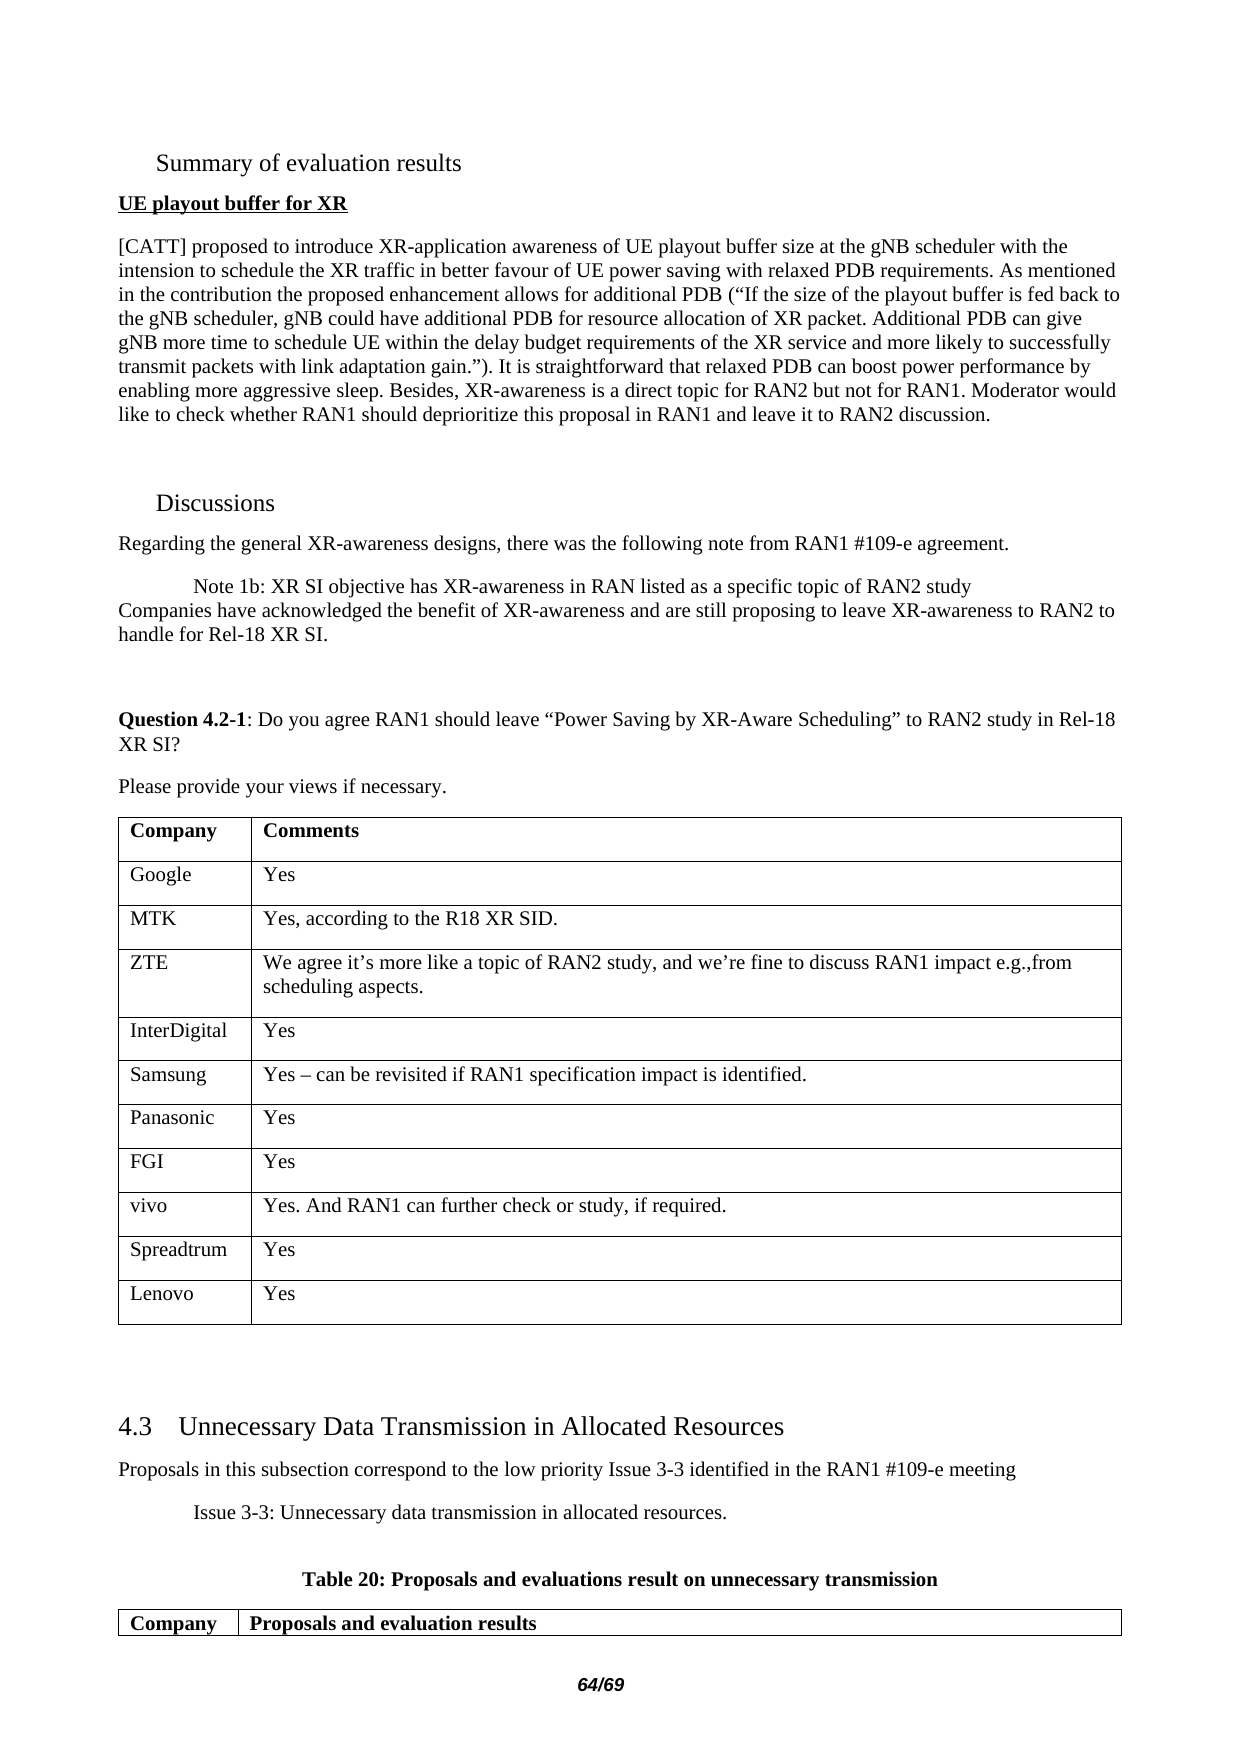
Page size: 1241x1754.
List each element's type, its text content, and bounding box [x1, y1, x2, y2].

table_cell Panasonic [119, 1105, 251, 1148]
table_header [239, 1610, 1121, 1634]
table_cell Yes [252, 1149, 1121, 1192]
table_cell Lenovo [119, 1281, 251, 1323]
table_cell Yes – can be revisited if RAN1 specification impact is identified. [252, 1061, 1121, 1104]
subtitle Unnecessary Data Transmission in Allocated Resources [118, 1410, 1122, 1441]
table_cell Yes [252, 1281, 1121, 1323]
table_cell Yes [252, 1237, 1121, 1280]
list Note 1b: XR SI objective has XR-awareness in RAN listed as a specific topic of RAN2 study [118, 574, 1122, 598]
text Regarding the general XR-awareness designs, there was the following note from RAN1 #109-e agreement. [118, 531, 1122, 555]
table_cell Yes [252, 862, 1121, 905]
text UE playout buffer for XR [118, 191, 1122, 215]
table_cell MTK [119, 906, 251, 949]
text Table 20: Proposals and evaluations result on unnecessary transmission [118, 1567, 1122, 1591]
subtitle Summary of evaluation results [118, 148, 1122, 176]
table_cell We agree it’s more like a topic of RAN2 study, and we’re fine to discuss RAN1 impact e.g.,from scheduling aspects. [252, 950, 1121, 1017]
table_cell vivo [119, 1193, 251, 1236]
table_header Company [119, 818, 251, 861]
table_header Comments [252, 818, 1121, 861]
text Please provide your views if necessary. [118, 774, 1122, 798]
table_cell FGI [119, 1149, 251, 1192]
subtitle Discussions [118, 488, 1122, 516]
table_header Company [119, 1610, 238, 1634]
text Companies have acknowledged the benefit of XR-awareness and are still proposing to leave XR-awareness to RAN2 to handle for Rel-18 XR SI. [118, 598, 1122, 646]
table_cell Spreadtrum [119, 1237, 251, 1280]
table_cell ZTE [119, 950, 251, 1017]
table_cell Yes, according to the R18 XR SID. [252, 906, 1121, 949]
text [CATT] proposed to introduce XR-application awareness of UE playout buffer size at the gNB scheduler with the intension to schedule the XR traffic in better favour of UE power saving with relaxed PDB requirements. As mentioned in the contribution the proposed enhancement allows for additional PDB (“If the size of the playout buffer is fed back to the gNB scheduler, gNB could have additional PDB for resource allocation of XR packet. Additional PDB can give gNB more time to schedule UE within the delay budget requirements of the XR service and more likely to successfully transmit packets with link adaptation gain.”). It is straightforward that relaxed PDB can boost power performance by enabling more aggressive sleep. Besides, XR-awareness is a direct topic for RAN2 but not for RAN1. Moderator would like to check whether RAN1 should deprioritize this proposal in RAN1 and leave it to RAN2 discussion. [118, 234, 1122, 426]
text Question 4.2-1: Do you agree RAN1 should leave “Power Saving by XR-Aware Scheduling” to RAN2 study in Rel-18 XR SI? [118, 707, 1122, 756]
table_cell Yes. And RAN1 can further check or study, if required. [252, 1193, 1121, 1236]
list Issue 3-3: Unnecessary data transmission in allocated resources. [118, 1500, 1122, 1524]
table_cell Samsung [119, 1061, 251, 1104]
table_cell Yes [252, 1018, 1121, 1060]
text Proposals in this subsection correspond to the low priority Issue 3-3 identified in the RAN1 #109-e meeting [118, 1457, 1122, 1481]
table_cell Yes [252, 1105, 1121, 1148]
table_cell InterDigital [119, 1018, 251, 1060]
table_cell Google [119, 862, 251, 905]
